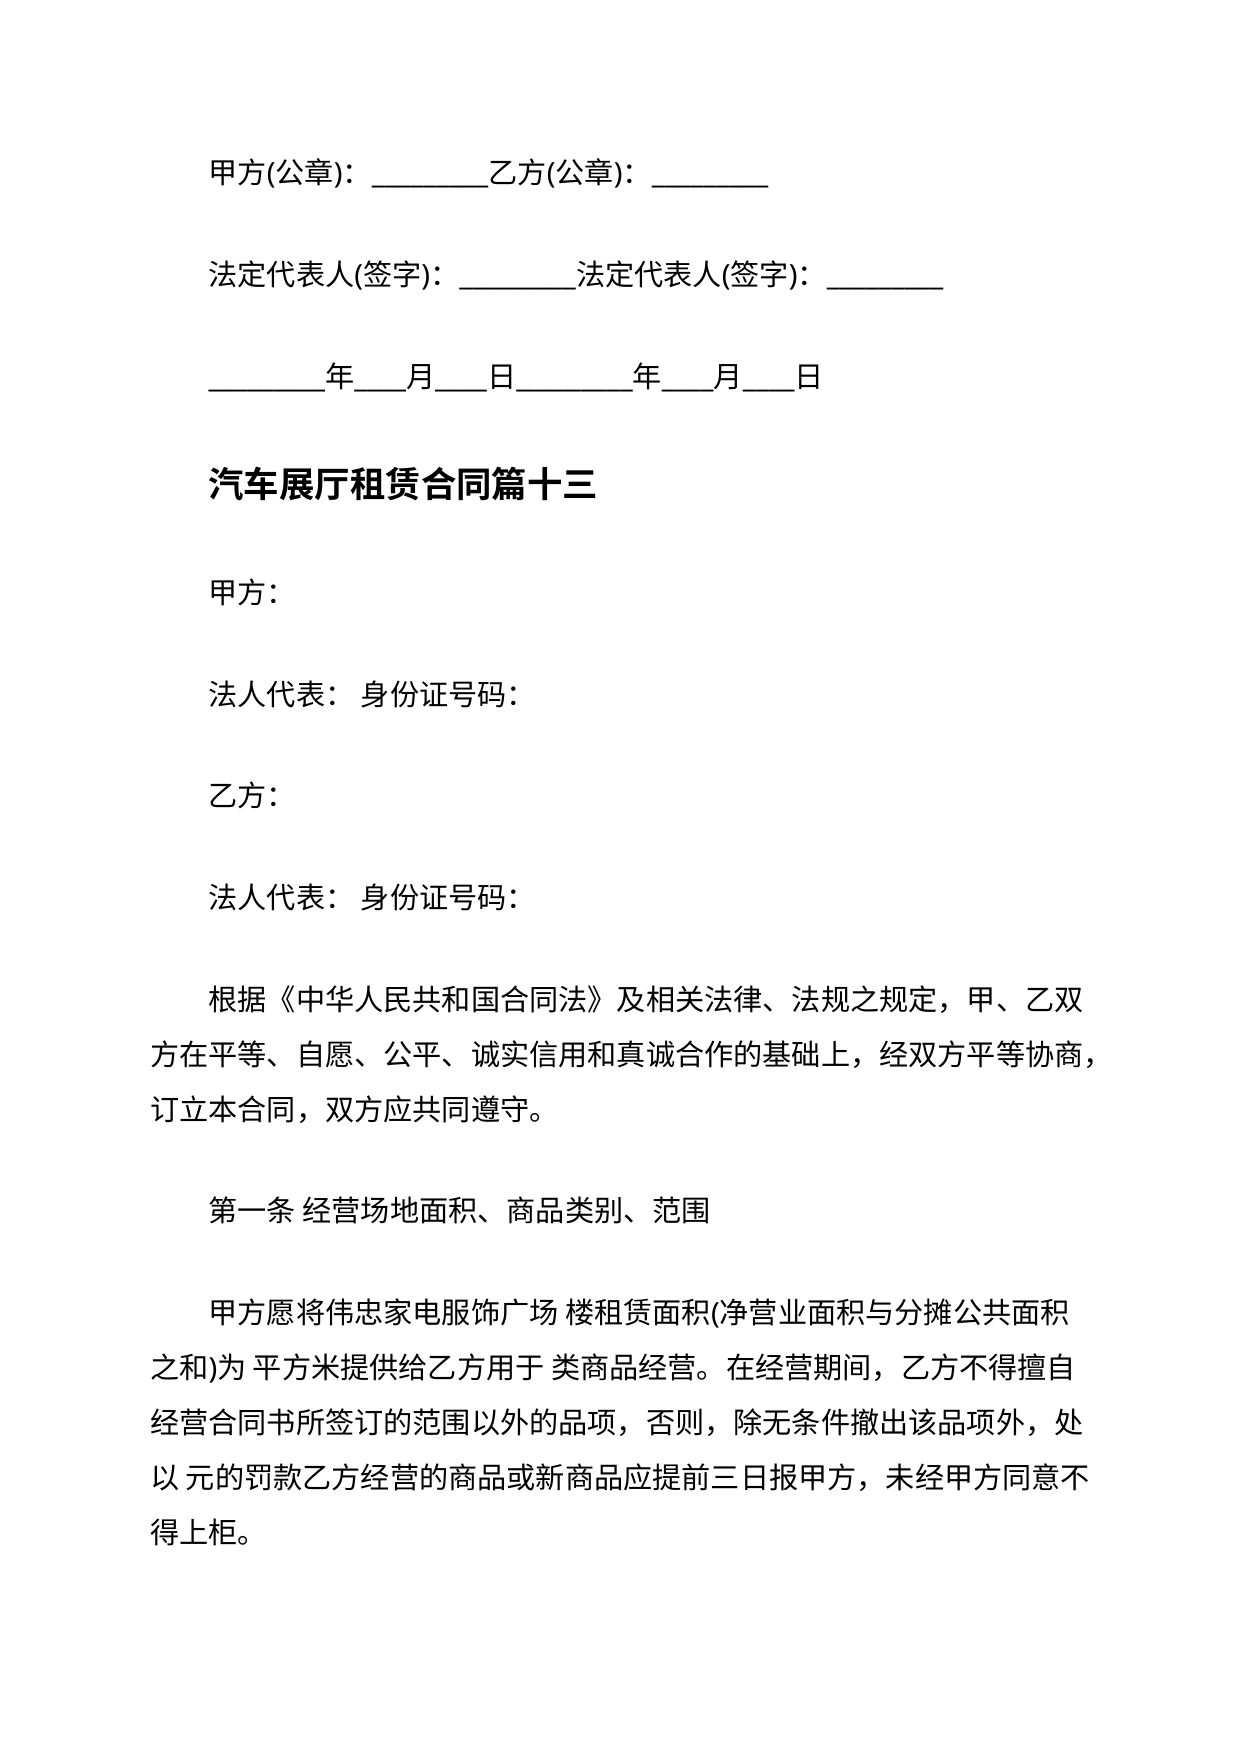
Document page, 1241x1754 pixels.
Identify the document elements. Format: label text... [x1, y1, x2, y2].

text 法定代表人(签字)：_________法定代表人(签字)：_________ [150, 252, 1090, 294]
text 汽车展厅租赁合同篇十三 [150, 456, 1090, 507]
text 第一条 经营场地面积、商品类别、范围 [150, 1188, 1090, 1230]
text 法人代表： 身份证号码： [150, 671, 1090, 713]
text 法人代表： 身份证号码： [150, 875, 1090, 917]
text 根据《中华人民共和国合同法》及相关法律、法规之规定，甲、乙双方在平等、自愿、公平、诚实信用和真诚合作的基础上，经双方平等协商，订立本合同，双方应共同遵守。 [150, 976, 1090, 1128]
text 甲方： [150, 569, 1090, 612]
text _________年____月____日_________年____月____日 [150, 354, 1090, 396]
text 甲方(公章)：_________乙方(公章)：_________ [150, 150, 1090, 192]
text 甲方愿将伟忠家电服饰广场 楼租赁面积(净营业面积与分摊公共面积之和)为 平方米提供给乙方用于 类商品经营。在经营期间，乙方不得擅自经营合同书所签订的范围以外的品项，否则，除无条件撤出该品项外，处以 元的罚款乙方经营的商品或新商品应提前三日报甲方，未经甲方同意不得上柜。 [150, 1290, 1090, 1552]
text 乙方： [150, 773, 1090, 815]
